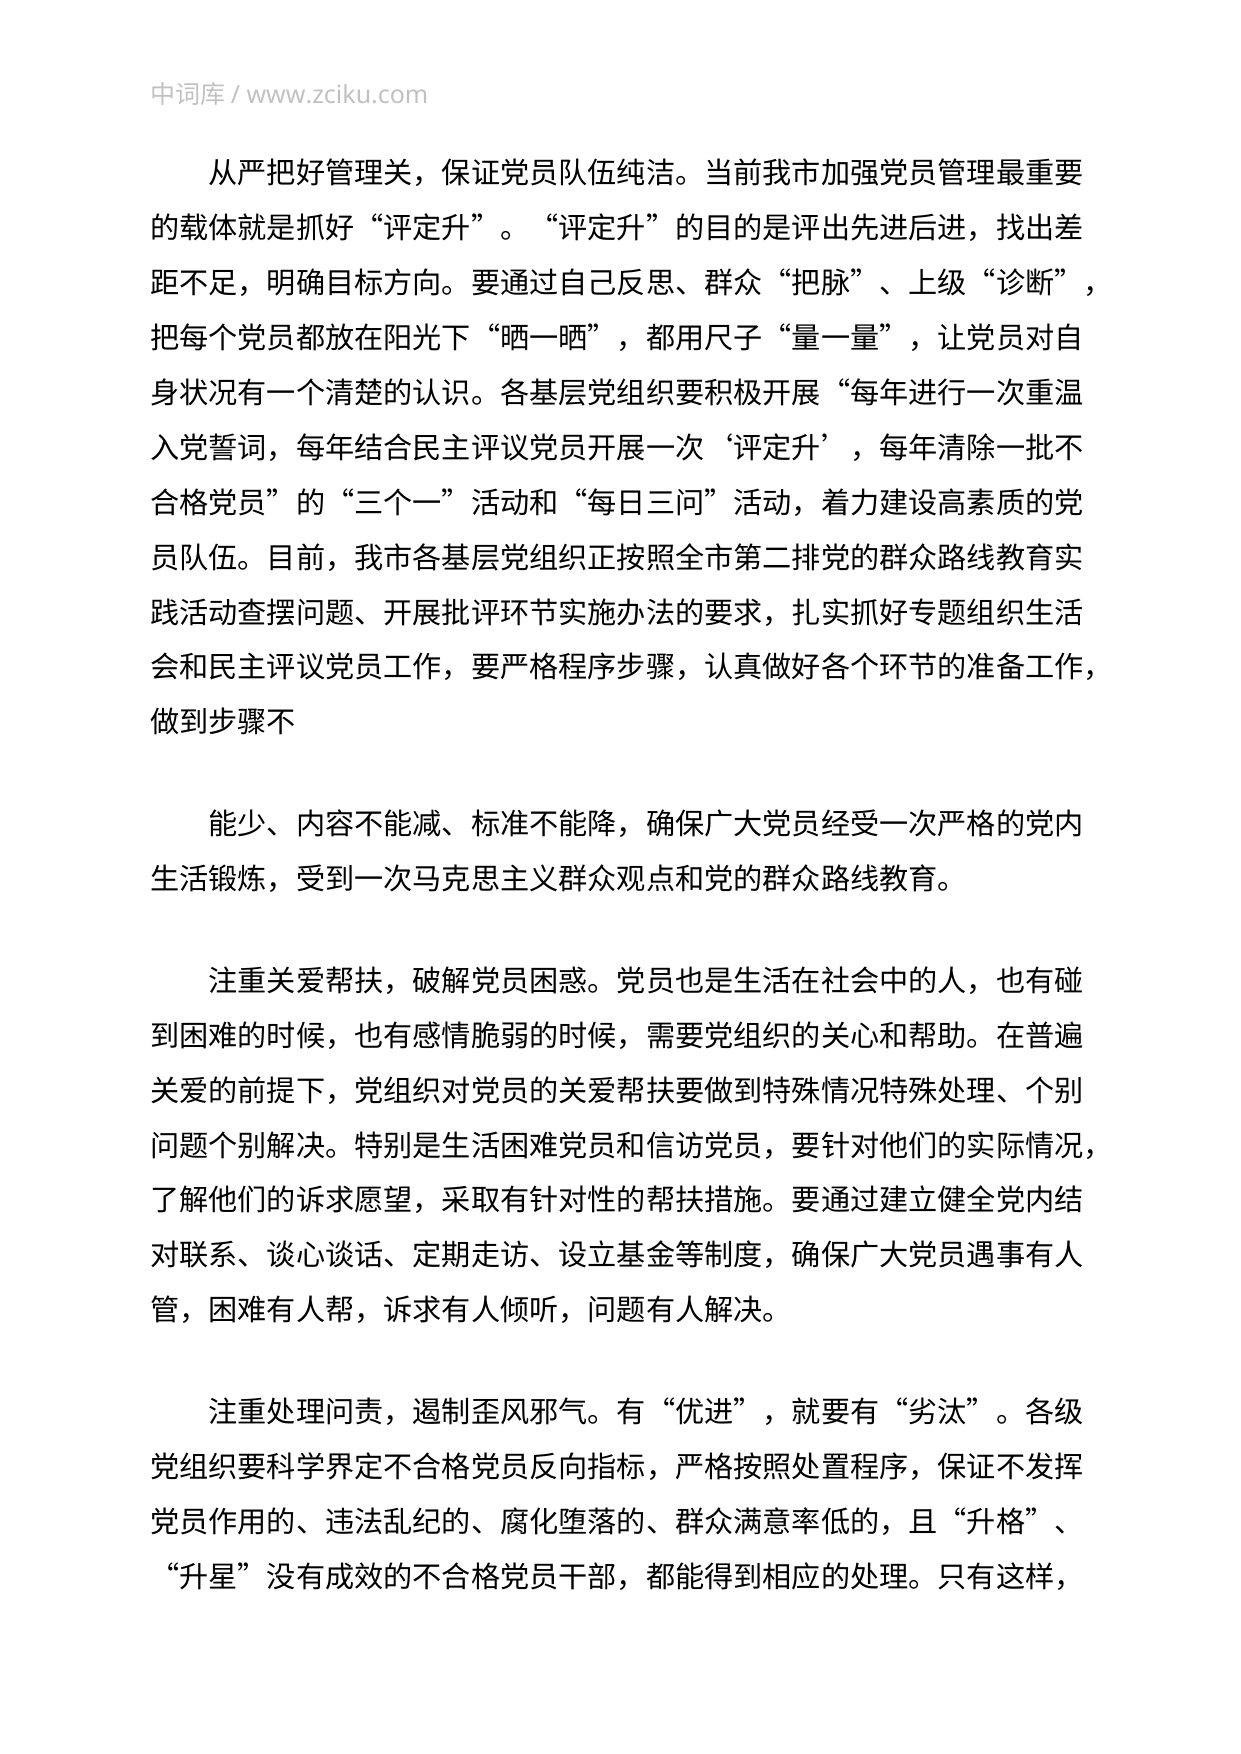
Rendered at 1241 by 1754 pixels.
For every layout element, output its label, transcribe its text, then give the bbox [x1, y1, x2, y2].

text 从严把好管理关，保证党员队伍纯洁。当前我市加强党员管理最重要的载体就是抓好“评定升”。“评定升”的目的是评出先进后进，找出差距不足，明确目标方向。要通过自己反思、群众“把脉”、上级“诊断”，把每个党员都放在阳光下“晒一晒”，都用尺子“量一量”，让党员对自身状况有一个清楚的认识。各基层党组织要积极开展“每年进行一次重温入党誓词，每年结合民主评议党员开展一次‘评定升’，每年清除一批不合格党员”的“三个一”活动和“每日三问”活动，着力建设高素质的党员队伍。目前，我市各基层党组织正按照全市第二排党的群众路线教育实践活动查摆问题、开展批评环节实施办法的要求，扎实抓好专题组织生活会和民主评议党员工作，要严格程序步骤，认真做好各个环节的准备工作，做到步骤不 [150, 150, 1090, 741]
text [150, 1388, 1090, 1596]
text 注重关爱帮扶，破解党员困惑。党员也是生活在社会中的人，也有碰到困难的时候，也有感情脆弱的时候，需要党组织的关心和帮助。在普遍关爱的前提下，党组织对党员的关爱帮扶要做到特殊情况特殊处理、个别问题个别解决。特别是生活困难党员和信访党员，要针对他们的实际情况，了解他们的诉求愿望，采取有针对性的帮扶措施。要通过建立健全党内结对联系、谈心谈话、定期走访、设立基金等制度，确保广大党员遇事有人管，困难有人帮，诉求有人倾听，问题有人解决。 [150, 957, 1090, 1329]
text 能少、内容不能减、标准不能降，确保广大党员经受一次严格的党内生活锻炼，受到一次马克思主义群众观点和党的群众路线教育。 [150, 801, 1090, 898]
